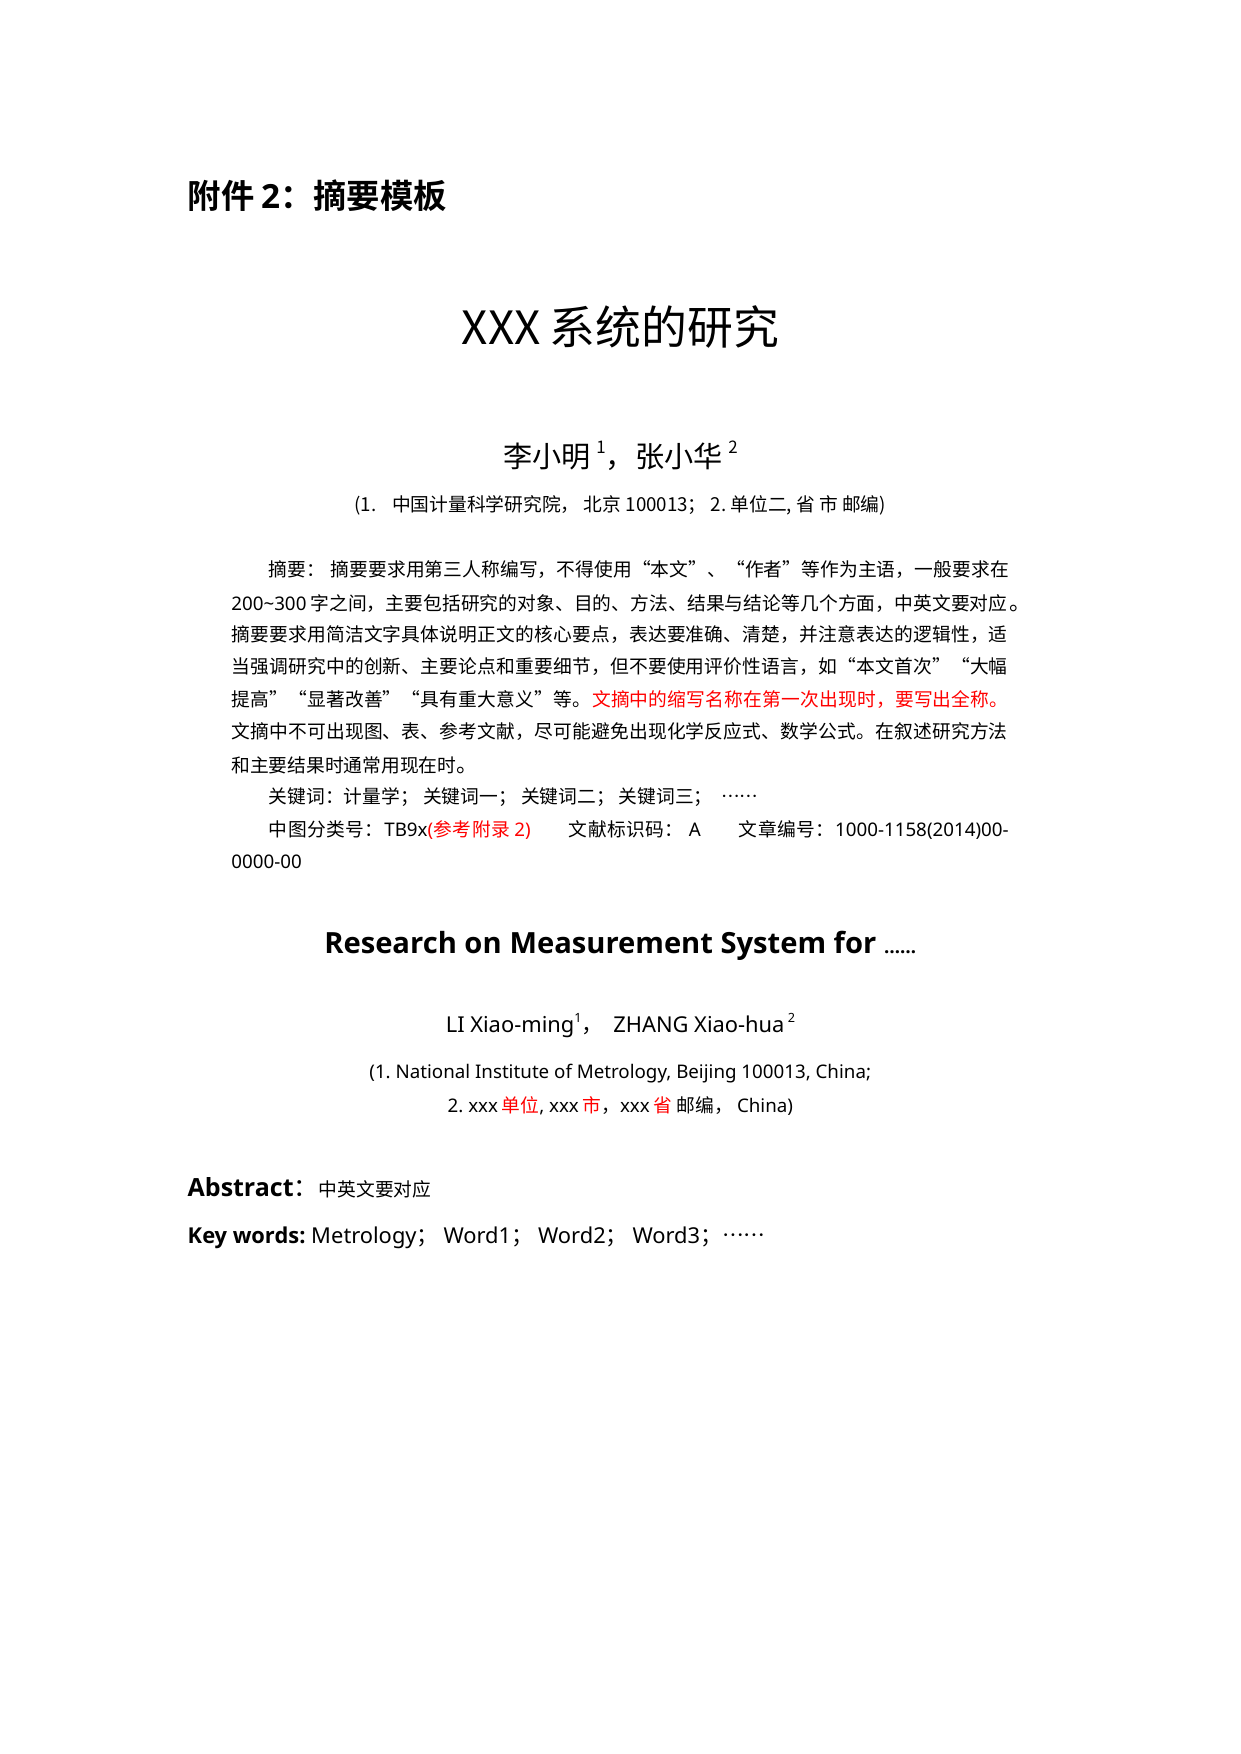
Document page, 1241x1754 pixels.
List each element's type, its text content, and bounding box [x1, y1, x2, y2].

list 中国计量科学研究院， 北京 100013； 2. 单位二, 省 市 邮编) [187, 487, 1053, 519]
text Abstract：中英文要对应 [187, 1153, 1053, 1218]
text 摘要： 摘要要求用第三人称编写，不得使用“本文”、“作者”等作为主语，一般要求在200~300字之间，主要包括研究的对象、目的、方法、结果与结论等几个方面，中英文要对应。摘要要求用简洁文字具体说明正文的核心要点，表达要准确、清楚，并注意表达的逻辑性，适当强调研究中的创新、主要论点和重要细节，但不要使用评价性语言，如“本文首次”“大幅提高”“显著改善”“具有重大意义”等。文摘中的缩写名称在第一次出现时，要写出全称。文摘中不可出现图、表、参考文献，尽可能避免出现化学反应式、数学公式。在叙述研究方法和主要结果时通常用现在时。 [231, 552, 1009, 779]
text LI Xiao-ming1， ZHANG Xiao-hua 2 [187, 1007, 1053, 1039]
text 附件2：摘要模板 [187, 162, 1053, 227]
text Key words: Metrology； Word1； Word2； Word3；…… [187, 1218, 1053, 1250]
text 李小明1，张小华2 [187, 422, 1053, 487]
text Research on Measurement System for …… [187, 909, 1053, 974]
text 中图分类号：TB9x(参考附录2) 文献标识码： A 文章编号：1000-1158(2014)00-0000-00 [231, 812, 1009, 877]
text 关键词：计量学； 关键词一； 关键词二； 关键词三； …… [231, 779, 1009, 812]
text XXX系统的研究 [187, 276, 1053, 373]
text 2. xxx单位, xxx市，xxx省 邮编， China) [187, 1088, 1053, 1120]
text (1. National Institute of Metrology, Beijing 100013, China; [187, 1055, 1053, 1088]
